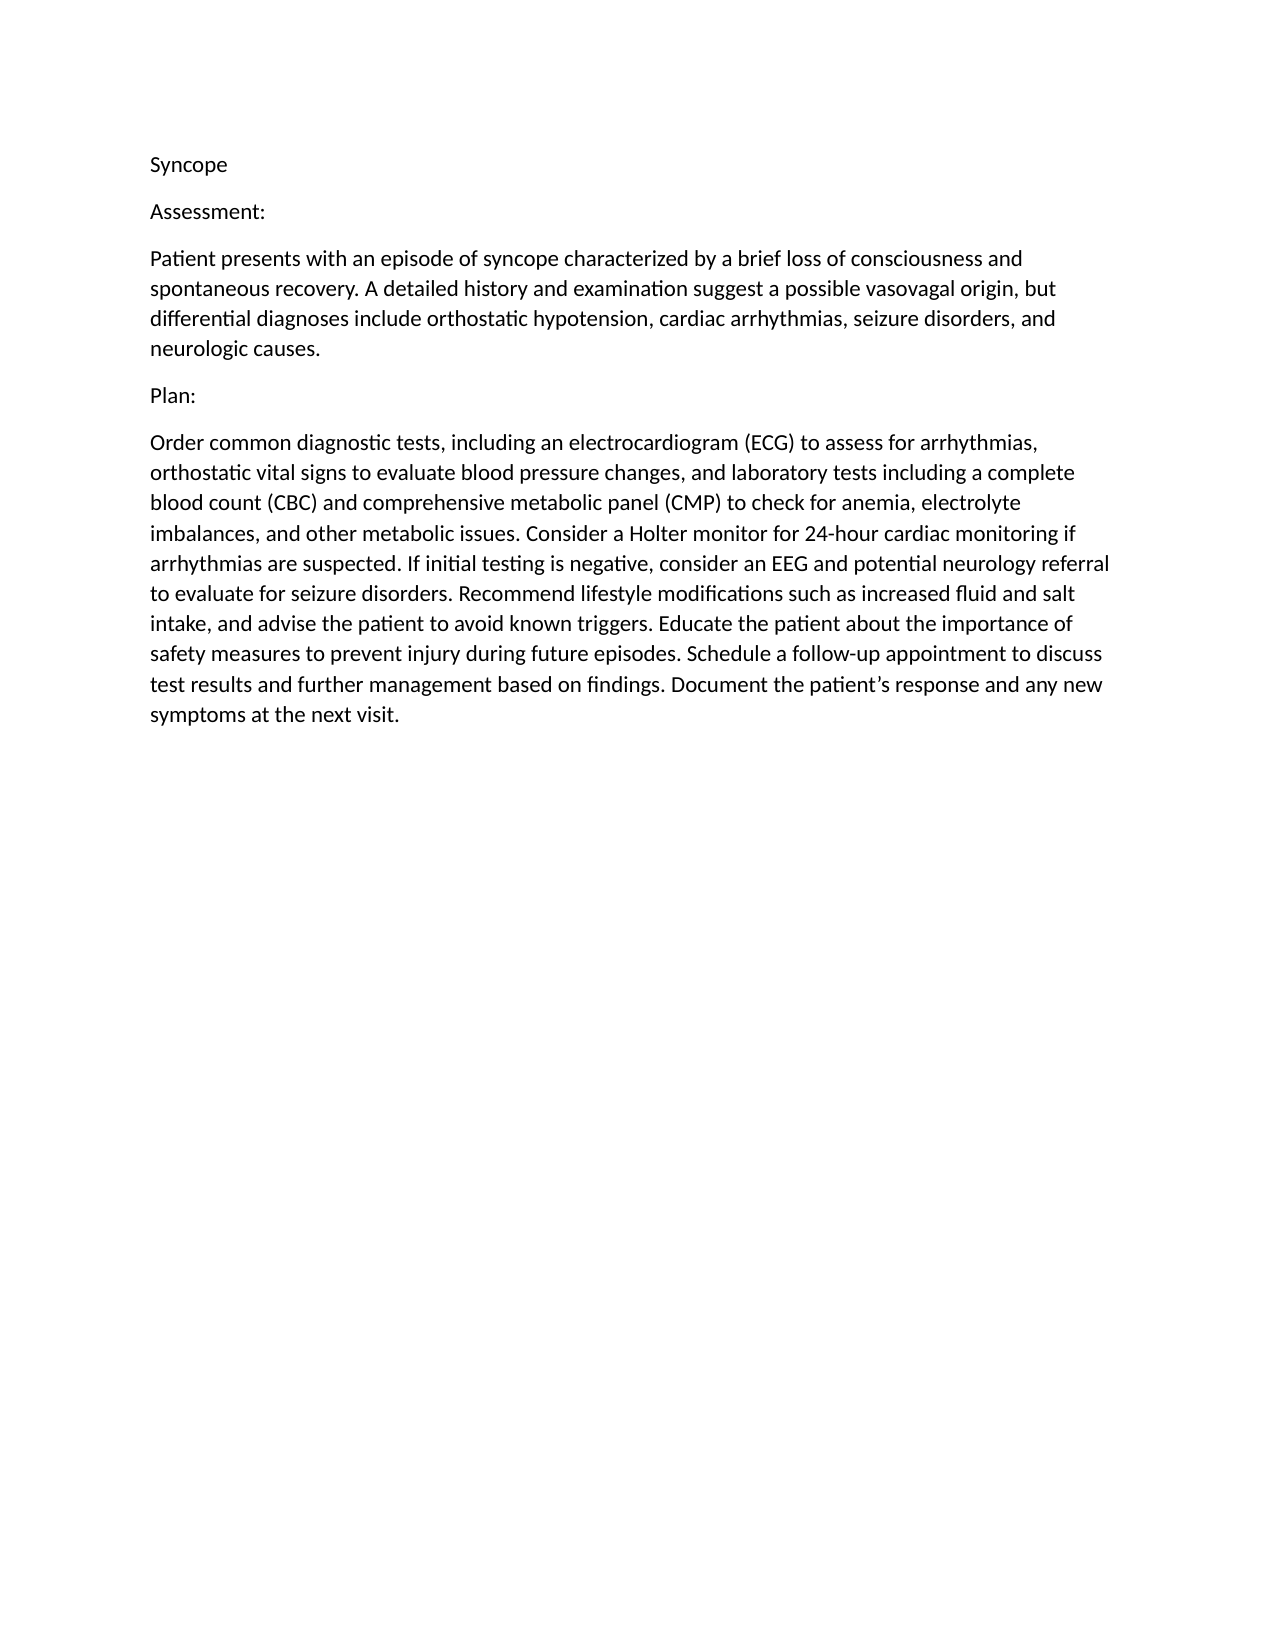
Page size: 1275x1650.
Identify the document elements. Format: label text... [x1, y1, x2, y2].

text Order common diagnostic tests, including an electrocardiogram (ECG) to assess for arrhythmias, orthostatic vital signs to evaluate blood pressure changes, and laboratory tests including a complete blood count (CBC) and comprehensive metabolic panel (CMP) to check for anemia, electrolyte imbalances, and other metabolic issues. Consider a Holter monitor for 24-hour cardiac monitoring if arrhythmias are suspected. If initial testing is negative, consider an EEG and potential neurology referral to evaluate for seizure disorders. Recommend lifestyle modifications such as increased fluid and salt intake, and advise the patient to avoid known triggers. Educate the patient about the importance of safety measures to prevent injury during future episodes. Schedule a follow-up appointment to discuss test results and further management based on findings. Document the patient’s response and any new symptoms at the next visit. [150, 428, 1125, 728]
text Assessment: [150, 197, 1125, 225]
text Patient presents with an episode of syncope characterized by a brief loss of consciousness and spontaneous recovery. A detailed history and examination suggest a possible vasovagal origin, but differential diagnoses include orthostatic hypotension, cardiac arrhythmias, seizure disorders, and neurologic causes. [150, 244, 1125, 362]
text Syncope [150, 150, 1125, 178]
text Plan: [150, 381, 1125, 409]
